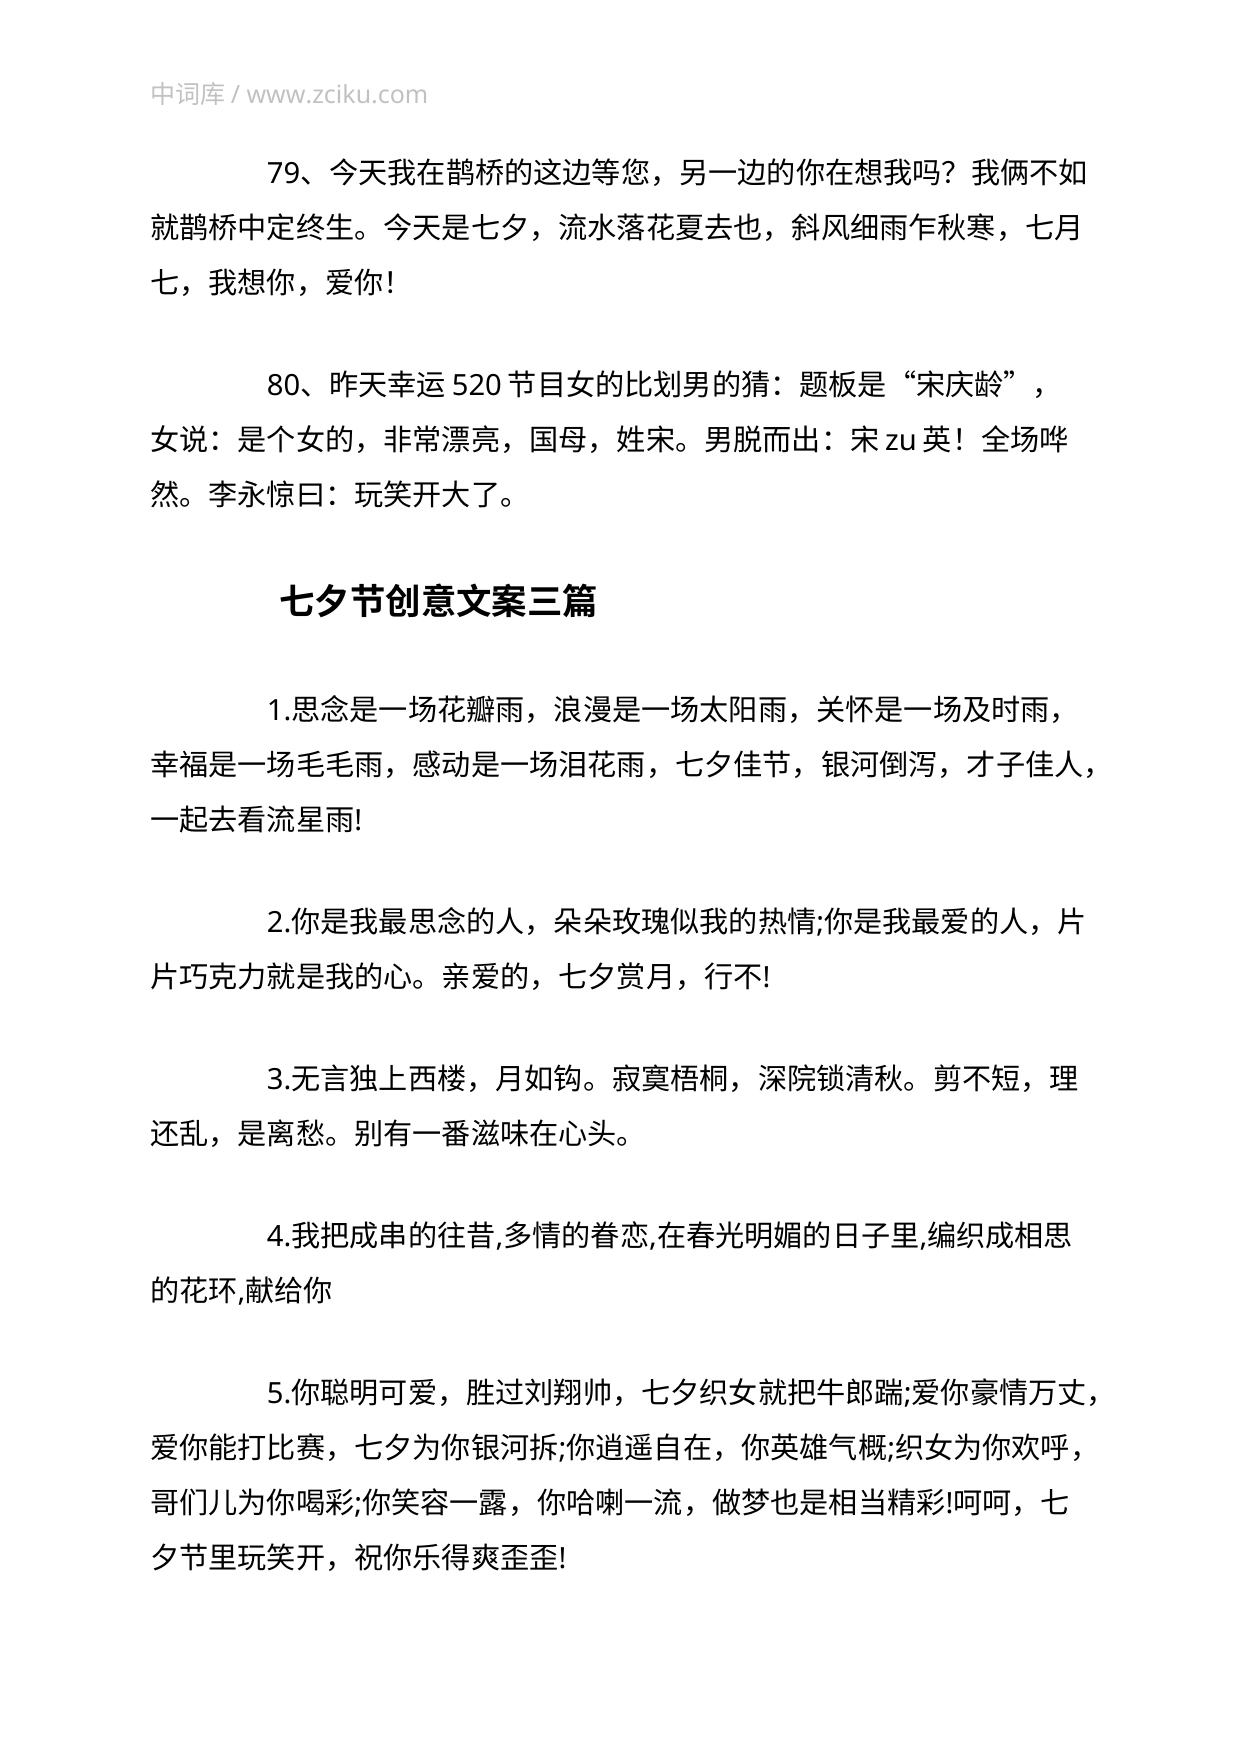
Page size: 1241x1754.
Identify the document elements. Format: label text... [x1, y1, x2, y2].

text 2.你是我最思念的人，朵朵玫瑰似我的热情;你是我最爱的人，片片巧克力就是我的心。亲爱的，七夕赏月，行不! [150, 899, 1090, 996]
text 80、昨天幸运520节目女的比划男的猜：题板是“宋庆龄”，女说：是个女的，非常漂亮，国母，姓宋。男脱而出：宋zu英！全场哗然。李永惊曰：玩笑开大了。 [150, 362, 1090, 514]
text 3.无言独上西楼，月如钩。寂寞梧桐，深院锁清秋。剪不短，理还乱，是离愁。别有一番滋味在心头。 [150, 1056, 1090, 1153]
text 79、今天我在鹊桥的这边等您，另一边的你在想我吗？我俩不如就鹊桥中定终生。今天是七夕，流水落花夏去也，斜风细雨乍秋寒，七月七，我想你，爱你！ [150, 150, 1090, 302]
text 七夕节创意文案三篇 [150, 573, 1090, 625]
text 4.我把成串的往昔,多情的眷恋,在春光明媚的日子里,编织成相思的花环,献给你 [150, 1212, 1090, 1310]
text 1.思念是一场花瓣雨，浪漫是一场太阳雨，关怀是一场及时雨，幸福是一场毛毛雨，感动是一场泪花雨，七夕佳节，银河倒泻，才子佳人，一起去看流星雨! [150, 687, 1090, 839]
text 5.你聪明可爱，胜过刘翔帅，七夕织女就把牛郎踹;爱你豪情万丈，爱你能打比赛，七夕为你银河拆;你逍遥自在，你英雄气概;织女为你欢呼，哥们儿为你喝彩;你笑容一露，你哈喇一流，做梦也是相当精彩!呵呵，七夕节里玩笑开，祝你乐得爽歪歪! [150, 1369, 1090, 1577]
